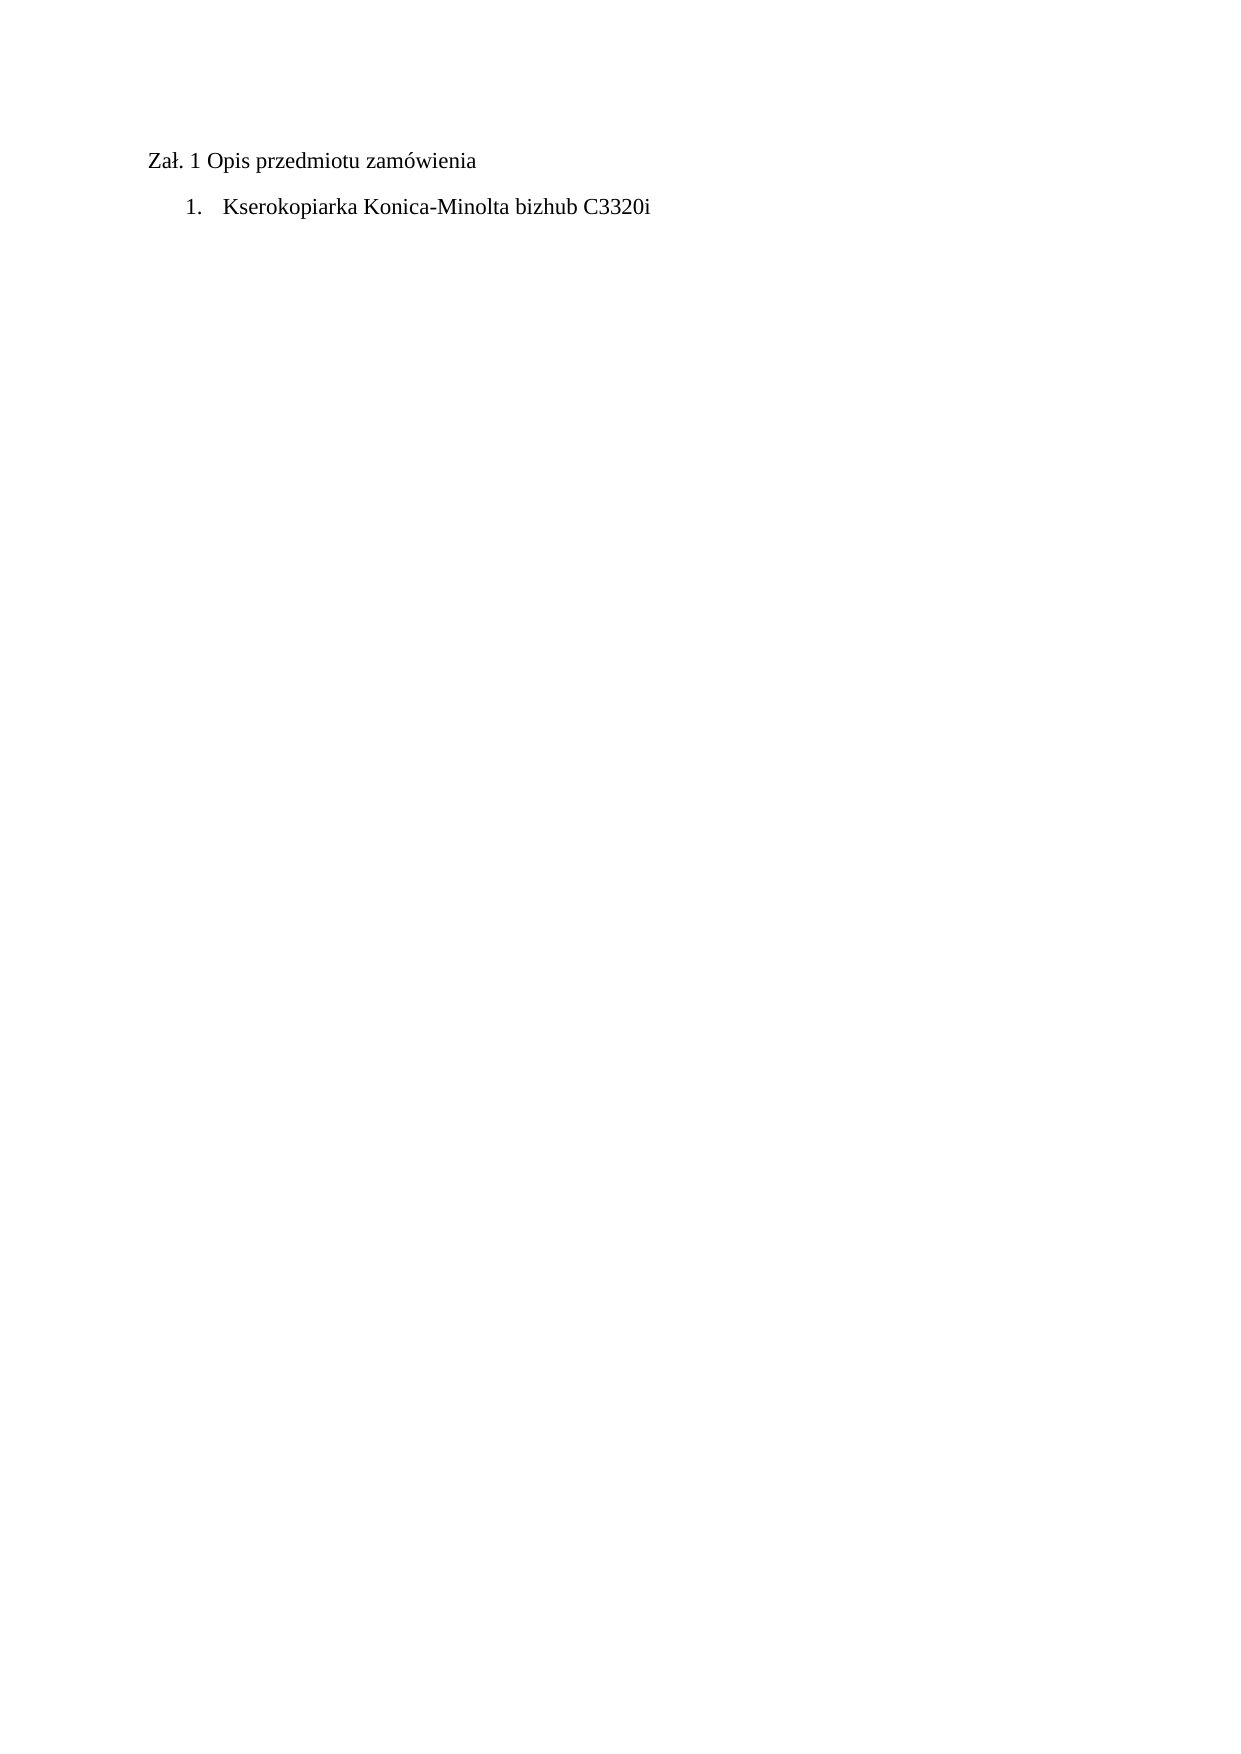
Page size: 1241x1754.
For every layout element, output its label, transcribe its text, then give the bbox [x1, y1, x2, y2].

text Zał. 1 Opis przedmiotu zamówienia [148, 148, 1093, 174]
list Kserokopiarka Konica-Minolta bizhub C3320i [185, 193, 1093, 219]
